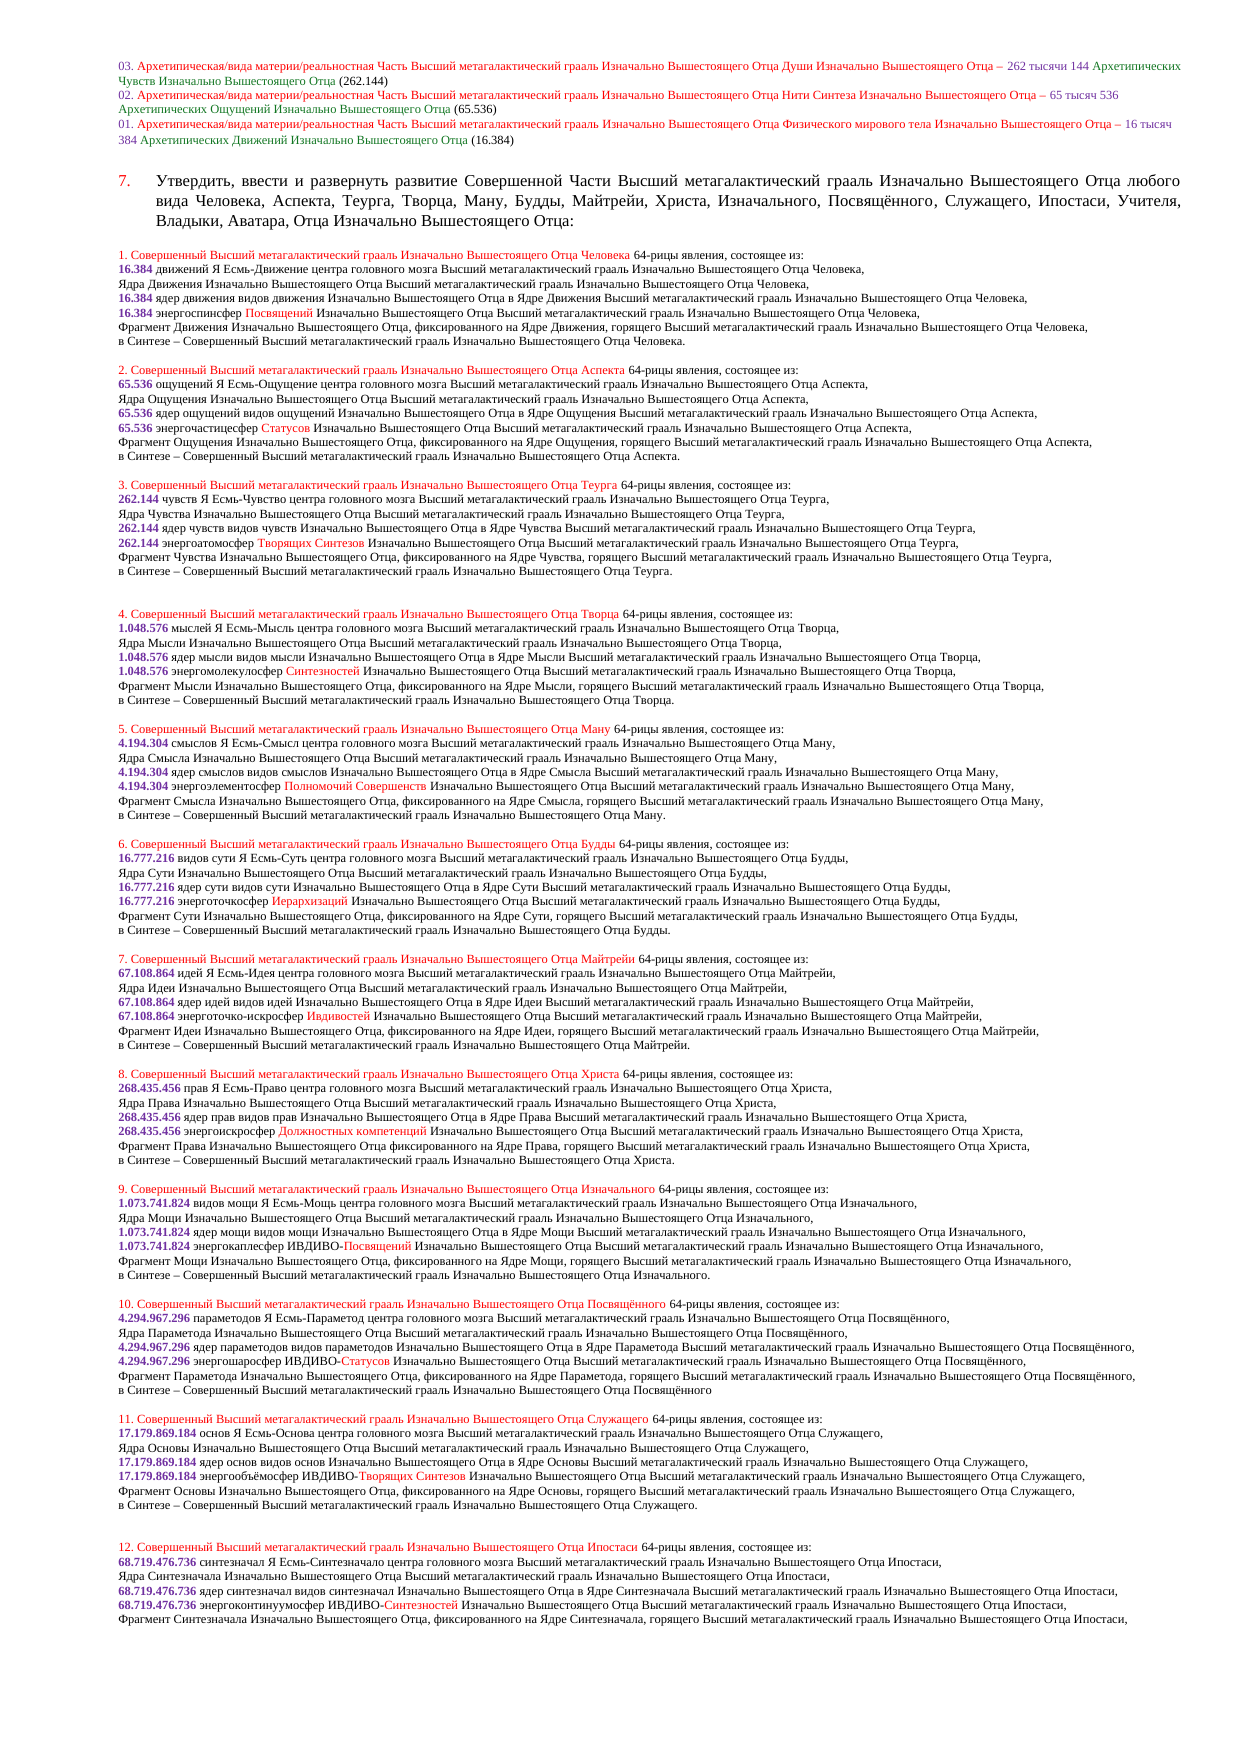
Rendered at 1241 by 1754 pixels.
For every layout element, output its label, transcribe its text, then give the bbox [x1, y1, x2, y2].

text 268.435.456 ядер прав видов прав Изначально Вышестоящего Отца в Ядре Права Высший метагалактический грааль Изначально Вышестоящего Отца Христа, [118, 1110, 1181, 1124]
text в Синтезе – Совершенный Высший метагалактический грааль Изначально Вышестоящего Отца Творца. [118, 693, 1181, 707]
text 16.777.216 видов сути Я Есмь-Суть центра головного мозга Высший метагалактический грааль Изначально Вышестоящего Отца Будды, [118, 851, 1181, 865]
text 4.194.304 смыслов Я Есмь-Смысл центра головного мозга Высший метагалактический грааль Изначально Вышестоящего Отца Ману, [118, 736, 1181, 750]
text в Синтезе – Совершенный Высший метагалактический грааль Изначально Вышестоящего Отца Человека. [118, 334, 1181, 348]
text 1.073.741.824 видов мощи Я Есмь-Мощь центра головного мозга Высший метагалактический грааль Изначально Вышестоящего Отца Изначального, [118, 1196, 1181, 1210]
text Ядра Мысли Изначально Вышестоящего Отца Высший метагалактический грааль Изначально Вышестоящего Отца Творца, [118, 635, 1181, 650]
list Утвердить, ввести и развернуть развитие Совершенной Части Высший метагалактический грааль Изначально Вышестоящего Отца любого вида Человека, Аспекта, Теурга, Творца, Ману, Будды, Майтрейи, Христа, Изначального, Посвящённого, Служащего, Ипостаси, Учителя, Владыки, Аватара, Отца Изначально Вышестоящего Отца: [118, 170, 1181, 230]
text 7. Совершенный Высший метагалактический грааль Изначально Вышестоящего Отца Майтрейи 64-рицы явления, состоящее из: [118, 952, 1181, 966]
text 67.108.864 энерготочко-искросфер Ивдивостей Изначально Вышестоящего Отца Высший метагалактический грааль Изначально Вышестоящего Отца Майтрейи, [118, 1009, 1181, 1023]
text Ядра Смысла Изначально Вышестоящего Отца Высший метагалактический грааль Изначально Вышестоящего Отца Ману, [118, 750, 1181, 765]
text 65.536 ощущений Я Есмь-Ощущение центра головного мозга Высший метагалактический грааль Изначально Вышестоящего Отца Аспекта, [118, 377, 1181, 392]
text 67.108.864 ядер идей видов идей Изначально Вышестоящего Отца в Ядре Идеи Высший метагалактический грааль Изначально Вышестоящего Отца Майтрейи, [118, 995, 1181, 1009]
text в Синтезе – Совершенный Высший метагалактический грааль Изначально Вышестоящего Отца Ману. [118, 808, 1181, 822]
text 02. Архетипическая/вида материи/реальностная Часть Высший метагалактический грааль Изначально Вышестоящего Отца Нити Синтеза Изначально Вышестоящего Отца – 65 тысяч 536 Архетипических Ощущений Изначально Вышестоящего Отца (65.536) [118, 88, 1181, 117]
text 6. Совершенный Высший метагалактический грааль Изначально Вышестоящего Отца Будды 64-рицы явления, состоящее из: [118, 837, 1181, 851]
text Фрагмент Параметода Изначально Вышестоящего Отца, фиксированного на Ядре Параметода, горящего Высший метагалактический грааль Изначально Вышестоящего Отца Посвящённого, [118, 1368, 1181, 1383]
text 68.719.476.736 энергоконтинуумосфер ИВДИВО-Синтезностей Изначально Вышестоящего Отца Высший метагалактический грааль Изначально Вышестоящего Отца Ипостаси, [118, 1598, 1181, 1612]
text 268.435.456 энергоискросфер Должностных компетенций Изначально Вышестоящего Отца Высший метагалактический грааль Изначально Вышестоящего Отца Христа, [118, 1124, 1181, 1138]
text 268.435.456 прав Я Есмь-Право центра головного мозга Высший метагалактический грааль Изначально Вышестоящего Отца Христа, [118, 1081, 1181, 1095]
text 4. Совершенный Высший метагалактический грааль Изначально Вышестоящего Отца Творца 64-рицы явления, состоящее из: [118, 607, 1181, 621]
text 1.073.741.824 ядер мощи видов мощи Изначально Вышестоящего Отца в Ядре Мощи Высший метагалактический грааль Изначально Вышестоящего Отца Изначального, [118, 1225, 1181, 1239]
text 01. Архетипическая/вида материи/реальностная Часть Высший метагалактический грааль Изначально Вышестоящего Отца Физического мирового тела Изначально Вышестоящего Отца – 16 тысяч 384 Архетипических Движений Изначально Вышестоящего Отца (16.384) [118, 117, 1181, 147]
text 262.144 энергоатомосфер Творящих Синтезов Изначально Вышестоящего Отца Высший метагалактический грааль Изначально Вышестоящего Отца Теурга, [118, 535, 1181, 550]
text 65.536 ядер ощущений видов ощущений Изначально Вышестоящего Отца в Ядре Ощущения Высший метагалактический грааль Изначально Вышестоящего Отца Аспекта, [118, 406, 1181, 420]
text в Синтезе – Совершенный Высший метагалактический грааль Изначально Вышестоящего Отца Христа. [118, 1153, 1181, 1167]
text Фрагмент Идеи Изначально Вышестоящего Отца, фиксированного на Ядре Идеи, горящего Высший метагалактический грааль Изначально Вышестоящего Отца Майтрейи, [118, 1023, 1181, 1038]
text 1.048.576 мыслей Я Есмь-Мысль центра головного мозга Высший метагалактический грааль Изначально Вышестоящего Отца Творца, [118, 621, 1181, 635]
text 17.179.869.184 ядер основ видов основ Изначально Вышестоящего Отца в Ядре Основы Высший метагалактический грааль Изначально Вышестоящего Отца Служащего, [118, 1455, 1181, 1469]
text 8. Совершенный Высший метагалактический грааль Изначально Вышестоящего Отца Христа 64-рицы явления, состоящее из: [118, 1067, 1181, 1081]
text в Синтезе – Совершенный Высший метагалактический грааль Изначально Вышестоящего Отца Будды. [118, 923, 1181, 937]
text Ядра Мощи Изначально Вышестоящего Отца Высший метагалактический грааль Изначально Вышестоящего Отца Изначального, [118, 1210, 1181, 1225]
text 5. Совершенный Высший метагалактический грааль Изначально Вышестоящего Отца Ману 64-рицы явления, состоящее из: [118, 722, 1181, 736]
text 17.179.869.184 основ Я Есмь-Основа центра головного мозга Высший метагалактический грааль Изначально Вышестоящего Отца Служащего, [118, 1426, 1181, 1440]
text Фрагмент Синтезначала Изначально Вышестоящего Отца, фиксированного на Ядре Синтезначала, горящего Высший метагалактический грааль Изначально Вышестоящего Отца Ипостаси, [118, 1612, 1181, 1626]
text 68.719.476.736 синтезначал Я Есмь-Синтезначало центра головного мозга Высший метагалактический грааль Изначально Вышестоящего Отца Ипостаси, [118, 1554, 1181, 1569]
text Ядра Основы Изначально Вышестоящего Отца Высший метагалактический грааль Изначально Вышестоящего Отца Служащего, [118, 1440, 1181, 1455]
text Фрагмент Основы Изначально Вышестоящего Отца, фиксированного на Ядре Основы, горящего Высший метагалактический грааль Изначально Вышестоящего Отца Служащего, [118, 1483, 1181, 1498]
text 65.536 энергочастицесфер Статусов Изначально Вышестоящего Отца Высший метагалактический грааль Изначально Вышестоящего Отца Аспекта, [118, 420, 1181, 435]
text Фрагмент Чувства Изначально Вышестоящего Отца, фиксированного на Ядре Чувства, горящего Высший метагалактический грааль Изначально Вышестоящего Отца Теурга, [118, 550, 1181, 564]
text в Синтезе – Совершенный Высший метагалактический грааль Изначально Вышестоящего Отца Теурга. [118, 564, 1181, 578]
text 262.144 чувств Я Есмь-Чувство центра головного мозга Высший метагалактический грааль Изначально Вышестоящего Отца Теурга, [118, 492, 1181, 507]
text в Синтезе – Совершенный Высший метагалактический грааль Изначально Вышестоящего Отца Аспекта. [118, 449, 1181, 463]
text Ядра Параметода Изначально Вышестоящего Отца Высший метагалактический грааль Изначально Вышестоящего Отца Посвящённого, [118, 1325, 1181, 1340]
text 16.384 ядер движения видов движения Изначально Вышестоящего Отца в Ядре Движения Высший метагалактический грааль Изначально Вышестоящего Отца Человека, [118, 291, 1181, 305]
text Ядра Права Изначально Вышестоящего Отца Высший метагалактический грааль Изначально Вышестоящего Отца Христа, [118, 1095, 1181, 1110]
text Фрагмент Права Изначально Вышестоящего Отца фиксированного на Ядре Права, горящего Высший метагалактический грааль Изначально Вышестоящего Отца Христа, [118, 1138, 1181, 1153]
text 262.144 ядер чувств видов чувств Изначально Вышестоящего Отца в Ядре Чувства Высший метагалактический грааль Изначально Вышестоящего Отца Теурга, [118, 521, 1181, 535]
text 10. Совершенный Высший метагалактический грааль Изначально Вышестоящего Отца Посвящённого 64-рицы явления, состоящее из: [118, 1297, 1181, 1311]
text 11. Совершенный Высший метагалактический грааль Изначально Вышестоящего Отца Служащего 64-рицы явления, состоящее из: [118, 1412, 1181, 1426]
text 1.073.741.824 энергокаплесфер ИВДИВО-Посвящений Изначально Вышестоящего Отца Высший метагалактический грааль Изначально Вышестоящего Отца Изначального, [118, 1239, 1181, 1253]
text 68.719.476.736 ядер синтезначал видов синтезначал Изначально Вышестоящего Отца в Ядре Синтезначала Высший метагалактический грааль Изначально Вышестоящего Отца Ипостаси, [118, 1583, 1181, 1598]
text Ядра Идеи Изначально Вышестоящего Отца Высший метагалактический грааль Изначально Вышестоящего Отца Майтрейи, [118, 980, 1181, 995]
text 4.294.967.296 энергошаросфер ИВДИВО-Статусов Изначально Вышестоящего Отца Высший метагалактический грааль Изначально Вышестоящего Отца Посвящённого, [118, 1354, 1181, 1368]
text Фрагмент Сути Изначально Вышестоящего Отца, фиксированного на Ядре Сути, горящего Высший метагалактический грааль Изначально Вышестоящего Отца Будды, [118, 908, 1181, 923]
text 4.294.967.296 ядер параметодов видов параметодов Изначально Вышестоящего Отца в Ядре Параметода Высший метагалактический грааль Изначально Вышестоящего Отца Посвящённого, [118, 1340, 1181, 1354]
text в Синтезе – Совершенный Высший метагалактический грааль Изначально Вышестоящего Отца Служащего. [118, 1498, 1181, 1512]
text в Синтезе – Совершенный Высший метагалактический грааль Изначально Вышестоящего Отца Майтрейи. [118, 1038, 1181, 1052]
text 4.294.967.296 параметодов Я Есмь-Параметод центра головного мозга Высший метагалактический грааль Изначально Вышестоящего Отца Посвящённого, [118, 1311, 1181, 1325]
text 1.048.576 энергомолекулосфер Синтезностей Изначально Вышестоящего Отца Высший метагалактический грааль Изначально Вышестоящего Отца Творца, [118, 664, 1181, 678]
text Ядра Чувства Изначально Вышестоящего Отца Высший метагалактический грааль Изначально Вышестоящего Отца Теурга, [118, 507, 1181, 521]
text 67.108.864 идей Я Есмь-Идея центра головного мозга Высший метагалактический грааль Изначально Вышестоящего Отца Майтрейи, [118, 966, 1181, 980]
text Фрагмент Мысли Изначально Вышестоящего Отца, фиксированного на Ядре Мысли, горящего Высший метагалактический грааль Изначально Вышестоящего Отца Творца, [118, 678, 1181, 693]
text Фрагмент Ощущения Изначально Вышестоящего Отца, фиксированного на Ядре Ощущения, горящего Высший метагалактический грааль Изначально Вышестоящего Отца Аспекта, [118, 435, 1181, 449]
text 16.777.216 ядер сути видов сути Изначально Вышестоящего Отца в Ядре Сути Высший метагалактический грааль Изначально Вышестоящего Отца Будды, [118, 880, 1181, 894]
text 4.194.304 ядер смыслов видов смыслов Изначально Вышестоящего Отца в Ядре Смысла Высший метагалактический грааль Изначально Вышестоящего Отца Ману, [118, 765, 1181, 779]
text 2. Совершенный Высший метагалактический грааль Изначально Вышестоящего Отца Аспекта 64-рицы явления, состоящее из: [118, 363, 1181, 377]
text 16.384 движений Я Есмь-Движение центра головного мозга Высший метагалактический грааль Изначально Вышестоящего Отца Человека, [118, 262, 1181, 277]
text Ядра Движения Изначально Вышестоящего Отца Высший метагалактический грааль Изначально Вышестоящего Отца Человека, [118, 277, 1181, 291]
text Ядра Синтезначала Изначально Вышестоящего Отца Высший метагалактический грааль Изначально Вышестоящего Отца Ипостаси, [118, 1569, 1181, 1583]
text 3. Совершенный Высший метагалактический грааль Изначально Вышестоящего Отца Теурга 64-рицы явления, состоящее из: [118, 478, 1181, 492]
text Фрагмент Движения Изначально Вышестоящего Отца, фиксированного на Ядре Движения, горящего Высший метагалактический грааль Изначально Вышестоящего Отца Человека, [118, 320, 1181, 334]
text 1. Совершенный Высший метагалактический грааль Изначально Вышестоящего Отца Человека 64-рицы явления, состоящее из: [118, 248, 1181, 262]
text 12. Совершенный Высший метагалактический грааль Изначально Вышестоящего Отца Ипостаси 64-рицы явления, состоящее из: [118, 1540, 1181, 1554]
text Ядра Сути Изначально Вышестоящего Отца Высший метагалактический грааль Изначально Вышестоящего Отца Будды, [118, 865, 1181, 880]
text 4.194.304 энергоэлементосфер Полномочий Совершенств Изначально Вышестоящего Отца Высший метагалактический грааль Изначально Вышестоящего Отца Ману, [118, 779, 1181, 793]
text 9. Совершенный Высший метагалактический грааль Изначально Вышестоящего Отца Изначального 64-рицы явления, состоящее из: [118, 1182, 1181, 1196]
text 16.384 энергоспинсфер Посвящений Изначально Вышестоящего Отца Высший метагалактический грааль Изначально Вышестоящего Отца Человека, [118, 305, 1181, 320]
text в Синтезе – Совершенный Высший метагалактический грааль Изначально Вышестоящего Отца Изначального. [118, 1268, 1181, 1282]
text Фрагмент Мощи Изначально Вышестоящего Отца, фиксированного на Ядре Мощи, горящего Высший метагалактический грааль Изначально Вышестоящего Отца Изначального, [118, 1253, 1181, 1268]
text в Синтезе – Совершенный Высший метагалактический грааль Изначально Вышестоящего Отца Посвящённого [118, 1383, 1181, 1397]
text 03. Архетипическая/вида материи/реальностная Часть Высший метагалактический грааль Изначально Вышестоящего Отца Души Изначально Вышестоящего Отца – 262 тысячи 144 Архетипических Чувств Изначально Вышестоящего Отца (262.144) [118, 59, 1181, 88]
text 1.048.576 ядер мысли видов мысли Изначально Вышестоящего Отца в Ядре Мысли Высший метагалактический грааль Изначально Вышестоящего Отца Творца, [118, 650, 1181, 664]
text Фрагмент Смысла Изначально Вышестоящего Отца, фиксированного на Ядре Смысла, горящего Высший метагалактический грааль Изначально Вышестоящего Отца Ману, [118, 793, 1181, 808]
text 16.777.216 энерготочкосфер Иерархизаций Изначально Вышестоящего Отца Высший метагалактический грааль Изначально Вышестоящего Отца Будды, [118, 894, 1181, 908]
text Ядра Ощущения Изначально Вышестоящего Отца Высший метагалактический грааль Изначально Вышестоящего Отца Аспекта, [118, 392, 1181, 406]
text 17.179.869.184 энергообъёмосфер ИВДИВО-Творящих Синтезов Изначально Вышестоящего Отца Высший метагалактический грааль Изначально Вышестоящего Отца Служащего, [118, 1469, 1181, 1483]
